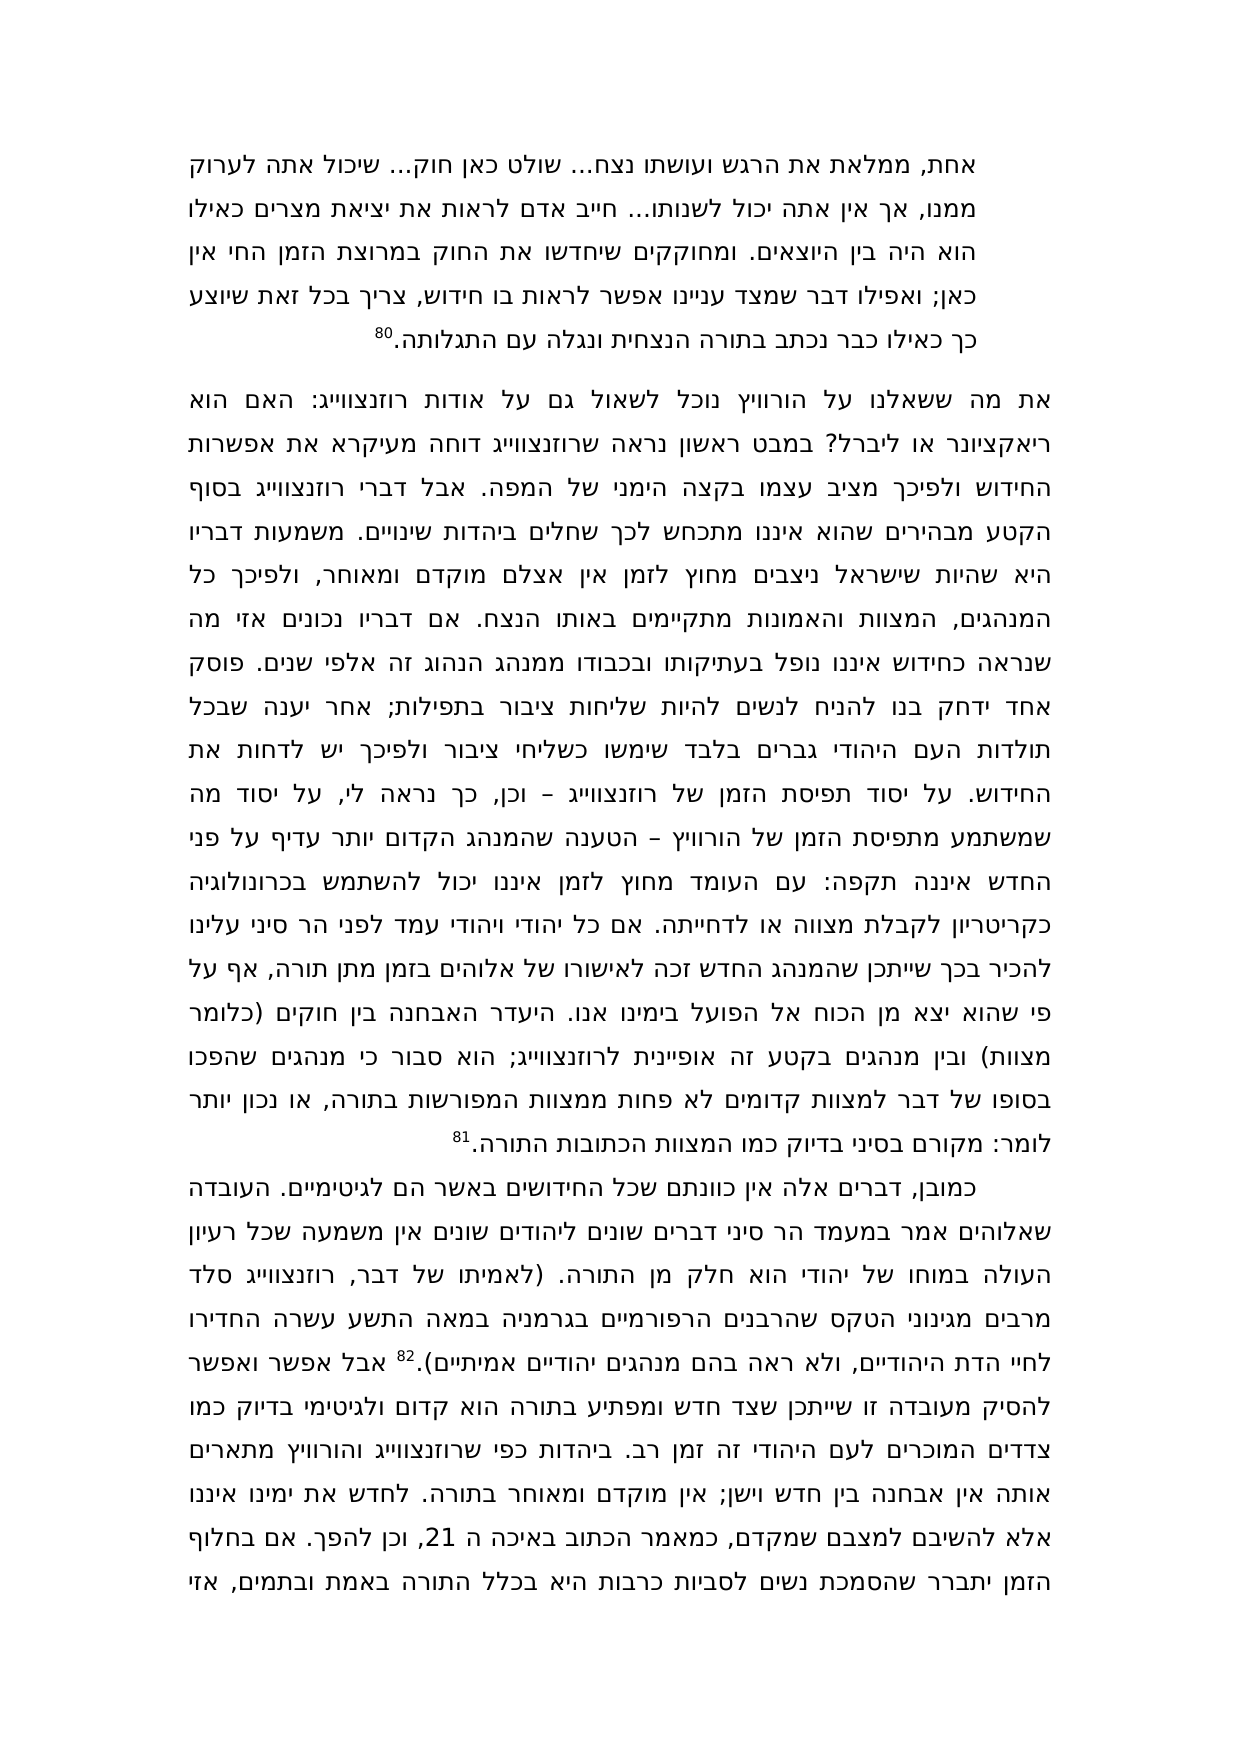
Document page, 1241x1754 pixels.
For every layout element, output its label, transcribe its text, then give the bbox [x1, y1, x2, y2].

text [187, 1173, 1053, 1596]
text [187, 150, 978, 354]
text את מה ששאלנו על הורוויץ נוכל לשאול גם על אודות רוזנצווייג: האם הוא ריאקציונר או ליברל? במבט ראשון נראה שרוזנצווייג דוחה מעיקרא את אפשרות החידוש ולפיכך מציב עצמו בקצה הימני של המפה. אבל דברי רוזנצווייג בסוף הקטע מבהירים שהוא איננו מתכחש לכך שחלים ביהדות שינויים. משמעות דבריו היא שהיות שישראל ניצבים מחוץ לזמן אין אצלם מוקדם ומאוחר, ולפיכך כל המנהגים, המצוות והאמונות מתקיימים באותו הנצח. אם דבריו נכונים אזי מה שנראה כחידוש איננו נופל בעתיקותו ובכבודו ממנהג הנהוג זה אלפי שנים. פוסק אחד ידחק בנו להניח לנשים להיות שליחות ציבור בתפילות; אחר יענה שבכל תולדות העם היהודי גברים בלבד שימשו כשליחי ציבור ולפיכך יש לדחות את החידוש. על יסוד תפיסת הזמן של רוזנצווייג – וכן, כך נראה לי, על יסוד מה שמשתמע מתפיסת הזמן של הורוויץ – הטענה שהמנהג הקדום יותר עדיף על פני החדש איננה תקפה: עם העומד מחוץ לזמן איננו יכול להשתמש בכרונולוגיה כקריטריון לקבלת מצווה או לדחייתה. אם כל יהודי ויהודי עמד לפני הר סיני עלינו להכיר בכך שייתכן שהמנהג החדש זכה לאישורו של אלוהים בזמן מתן תורה, אף על פי שהוא יצא מן הכוח אל הפועל בימינו אנו. היעדר האבחנה בין חוקים (כלומר מצוות) ובין מנהגים בקטע זה אופיינית לרוזנצווייג; הוא סבור כי מנהגים שהפכו בסופו של דבר למצוות קדומים לא פחות ממצוות המפורשות בתורה, או נכון יותר לומר: מקורם בסיני בדיוק כמו המצוות הכתובות התורה. [187, 385, 1053, 1158]
